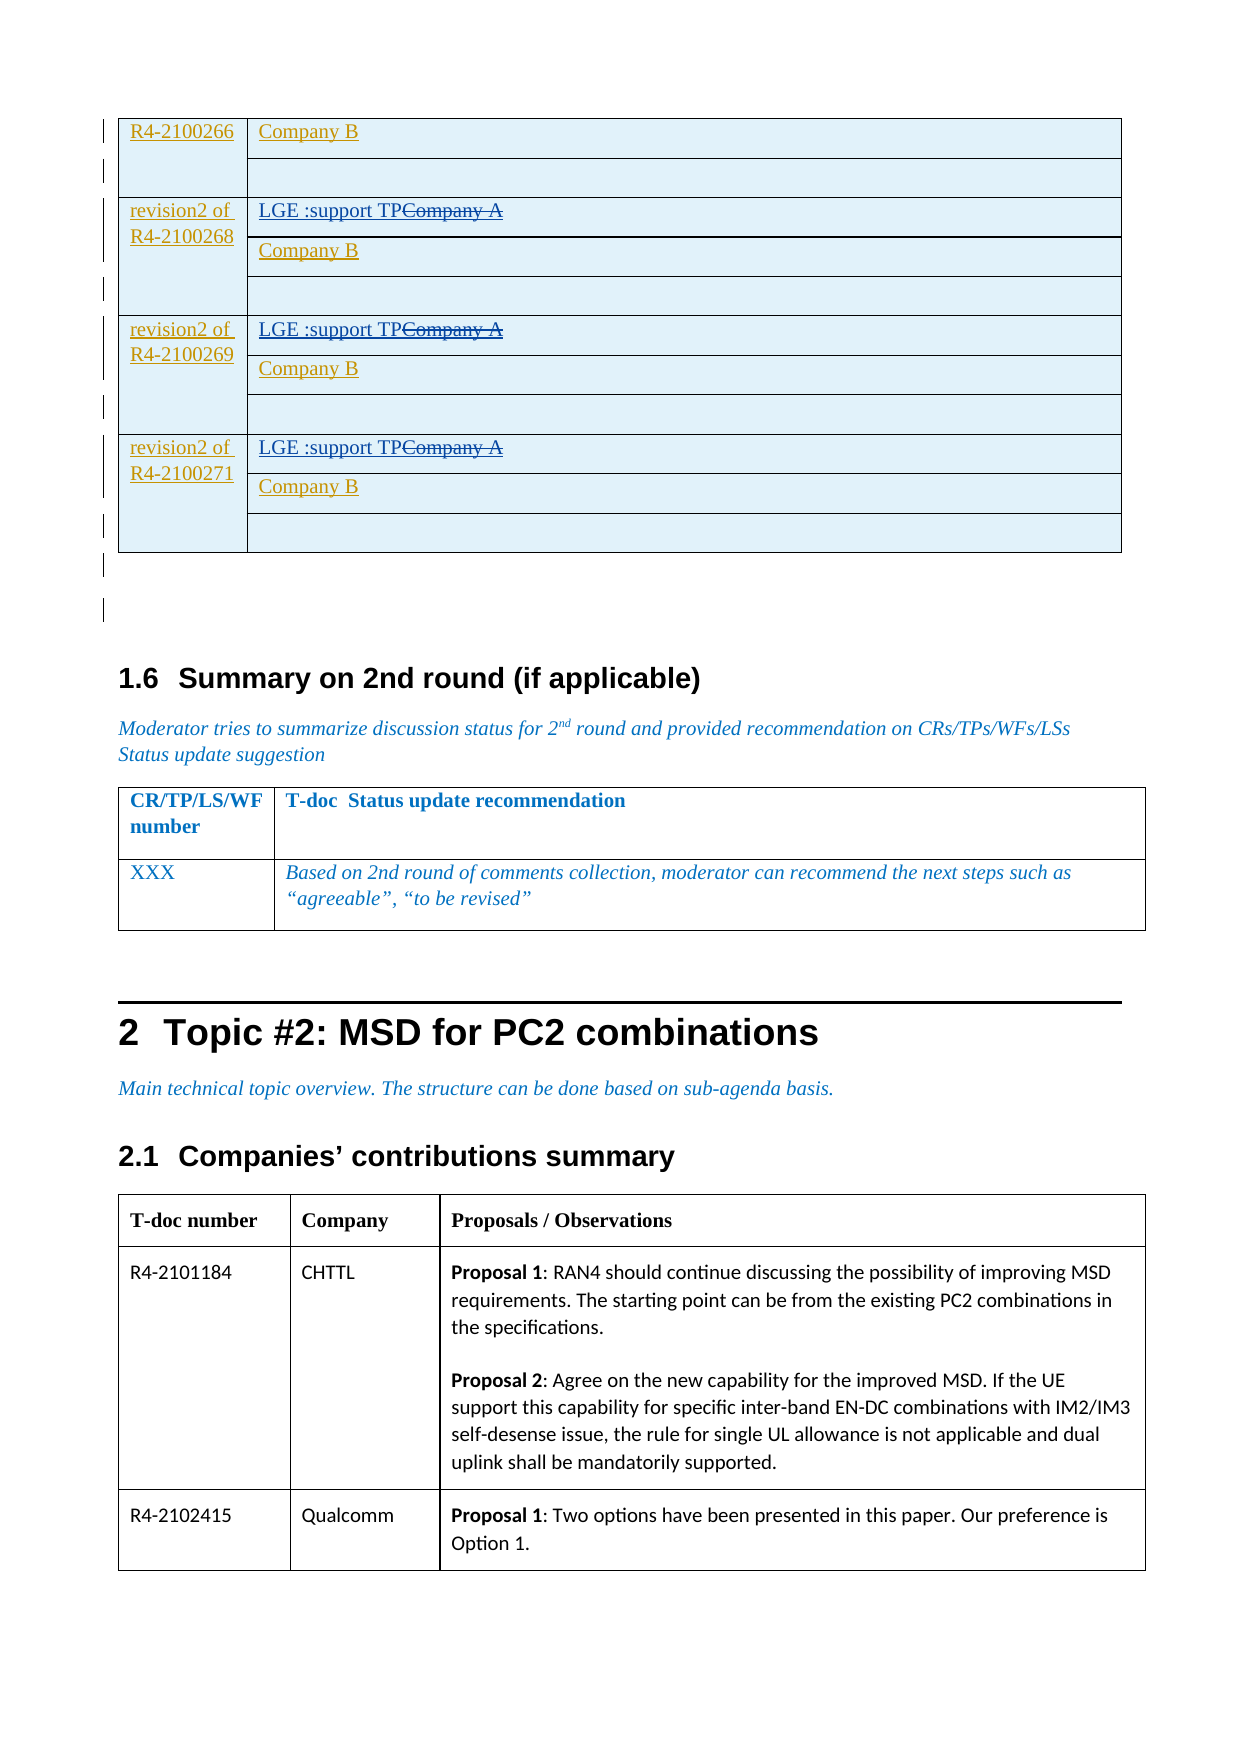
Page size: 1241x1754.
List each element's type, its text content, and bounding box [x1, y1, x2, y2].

subtitle Companies’ contributions summary [118, 1139, 1122, 1173]
table_header CR/TP/LS/WF number [119, 788, 274, 859]
table_cell CHTTL [291, 1247, 439, 1489]
text Moderator tries to summarize discussion status for 2nd round and provided recommendation on CRs/TPs/WFs/LSs Status update suggestion [118, 716, 1122, 766]
text Main technical topic overview. The structure can be done based on sub-agenda basis. [118, 1076, 1122, 1100]
table_header T-doc number [119, 1195, 290, 1246]
table_cell XXX [119, 860, 274, 930]
table_header Proposals / Observations [441, 1195, 1145, 1246]
subtitle Topic #2: MSD for PC2 combinations [118, 1004, 1122, 1053]
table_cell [441, 1490, 1145, 1569]
table_header T-doc Status update recommendation [275, 788, 1145, 859]
table_cell Qualcomm [291, 1490, 439, 1569]
subtitle Summary on 2nd round (if applicable) [118, 661, 1122, 695]
table_cell R4-2102415 [119, 1490, 290, 1569]
table_cell Based on 2nd round of comments collection, moderator can recommend the next steps such as “agreeable”, “to be revised” [275, 860, 1145, 930]
table_cell Proposal 1: RAN4 should continue discussing the possibility of improving MSD requirements. The starting point can be from the existing PC2 combinations in the specifications. Proposal 2: Agree on the new capability for the improved MSD. If the UE support this capability for specific inter-band EN-DC combinations with IM2/IM3 self-desense issue, the rule for single UL allowance is not applicable and dual uplink shall be mandatorily supported. [441, 1247, 1145, 1489]
table_cell R4-2101184 [119, 1247, 290, 1489]
table_header Company [291, 1195, 439, 1246]
